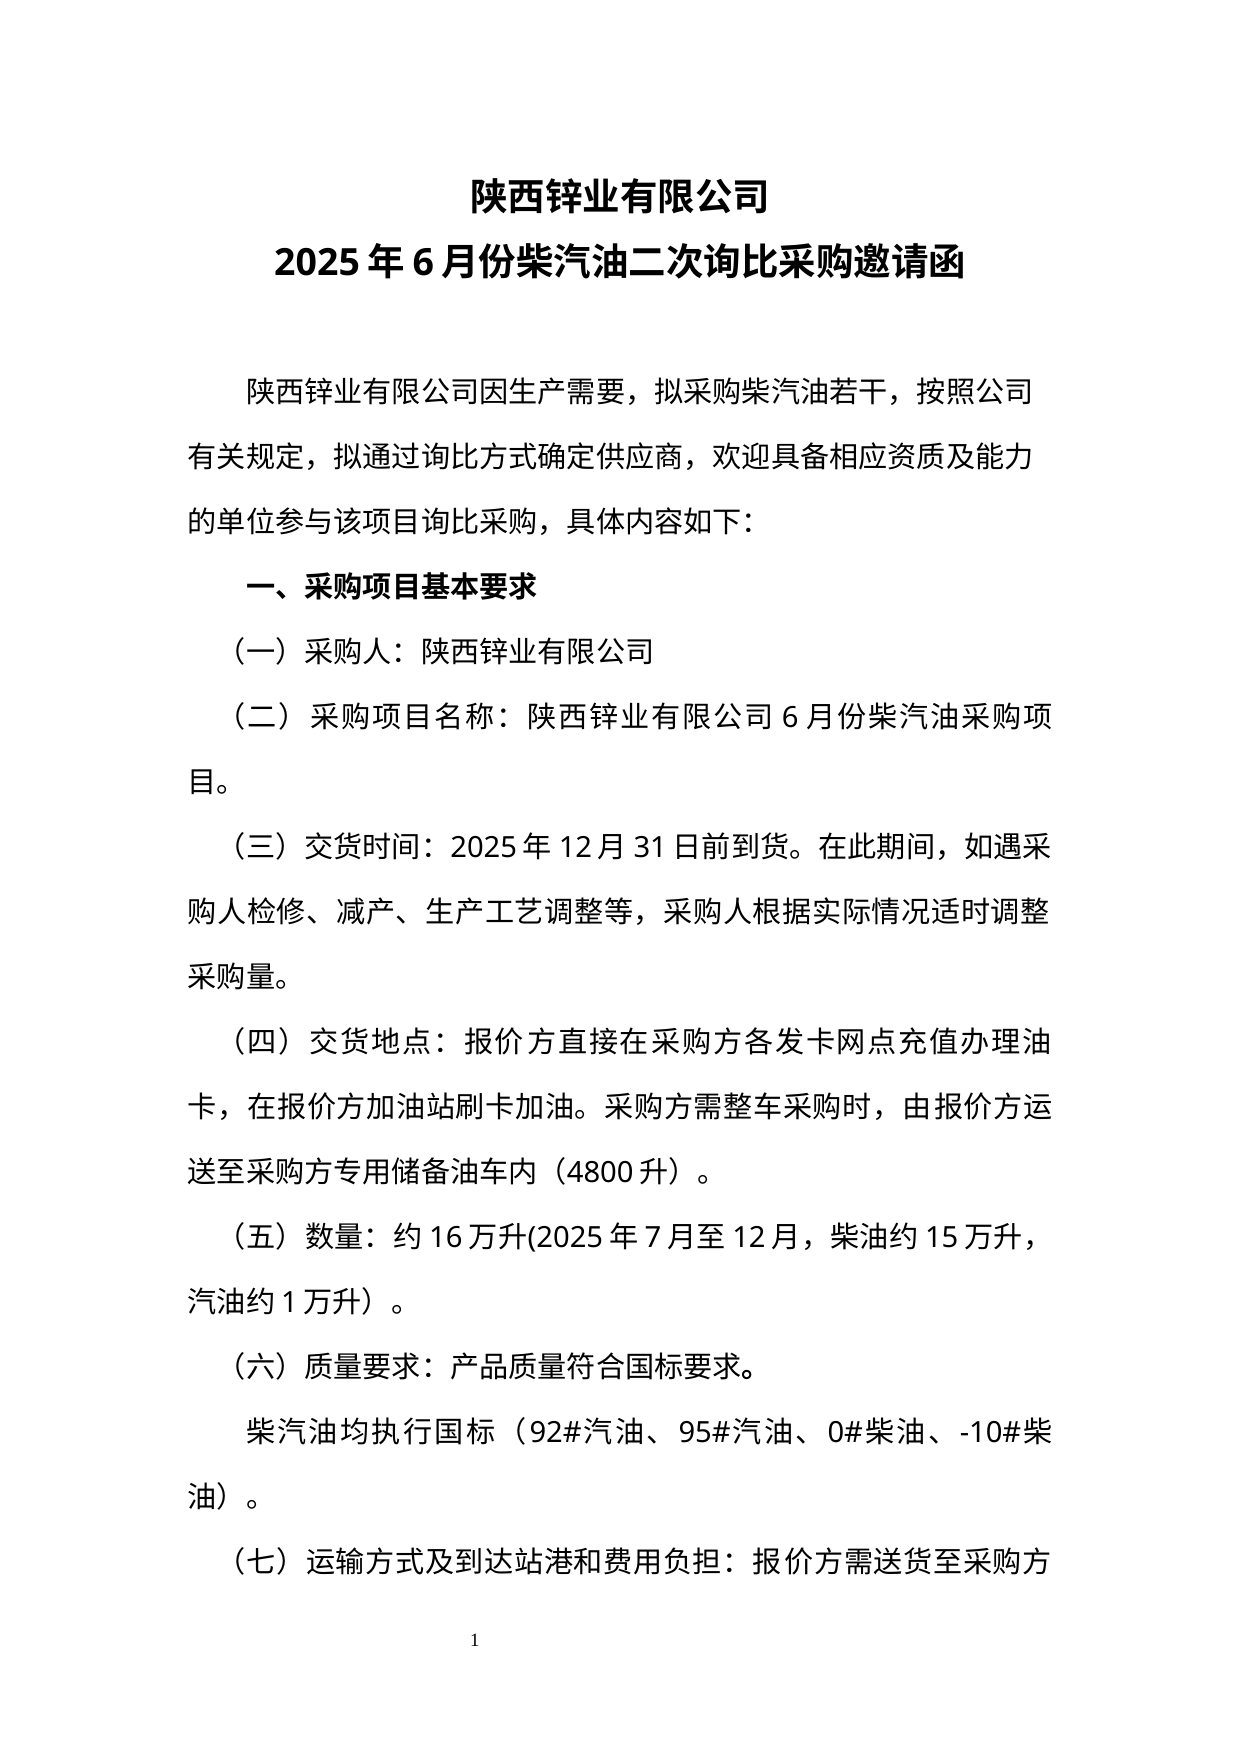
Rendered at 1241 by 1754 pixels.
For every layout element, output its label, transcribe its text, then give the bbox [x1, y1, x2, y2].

subtitle （一）采购人：陕西锌业有限公司 [187, 617, 1053, 682]
subtitle 一、采购项目基本要求 [187, 552, 1053, 617]
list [187, 1527, 1053, 1592]
text 陕西锌业有限公司 [187, 162, 1053, 227]
list （六）质量要求：产品质量符合国标要求。 [187, 1332, 1053, 1397]
list （五）数量：约16万升(2025年7月至12月，柴油约15万升，汽油约1万升）。 [187, 1202, 1053, 1332]
text （三）交货时间：2025年 12月 31日前到货。在此期间，如遇采购人检修、减产、生产工艺调整等，采购人根据实际情况适时调整采购量。 [187, 812, 1053, 1007]
text （四）交货地点：报价方直接在采购方各发卡网点充值办理油卡，在报价方加油站刷卡加油。采购方需整车采购时，由报价方运送至采购方专用储备油车内（4800升）。 [187, 1007, 1053, 1202]
text 2025年6月份柴汽油二次询比采购邀请函 [187, 227, 1053, 292]
text 陕西锌业有限公司因生产需要，拟采购柴汽油若干，按照公司有关规定，拟通过询比方式确定供应商，欢迎具备相应资质及能力的单位参与该项目询比采购，具体内容如下： [187, 357, 1053, 552]
list 柴汽油均执行国标（92#汽油、95#汽油、0#柴油、-10#柴油）。 [187, 1397, 1053, 1527]
text （二）采购项目名称：陕西锌业有限公司6月份柴汽油采购项目。 [187, 682, 1053, 812]
